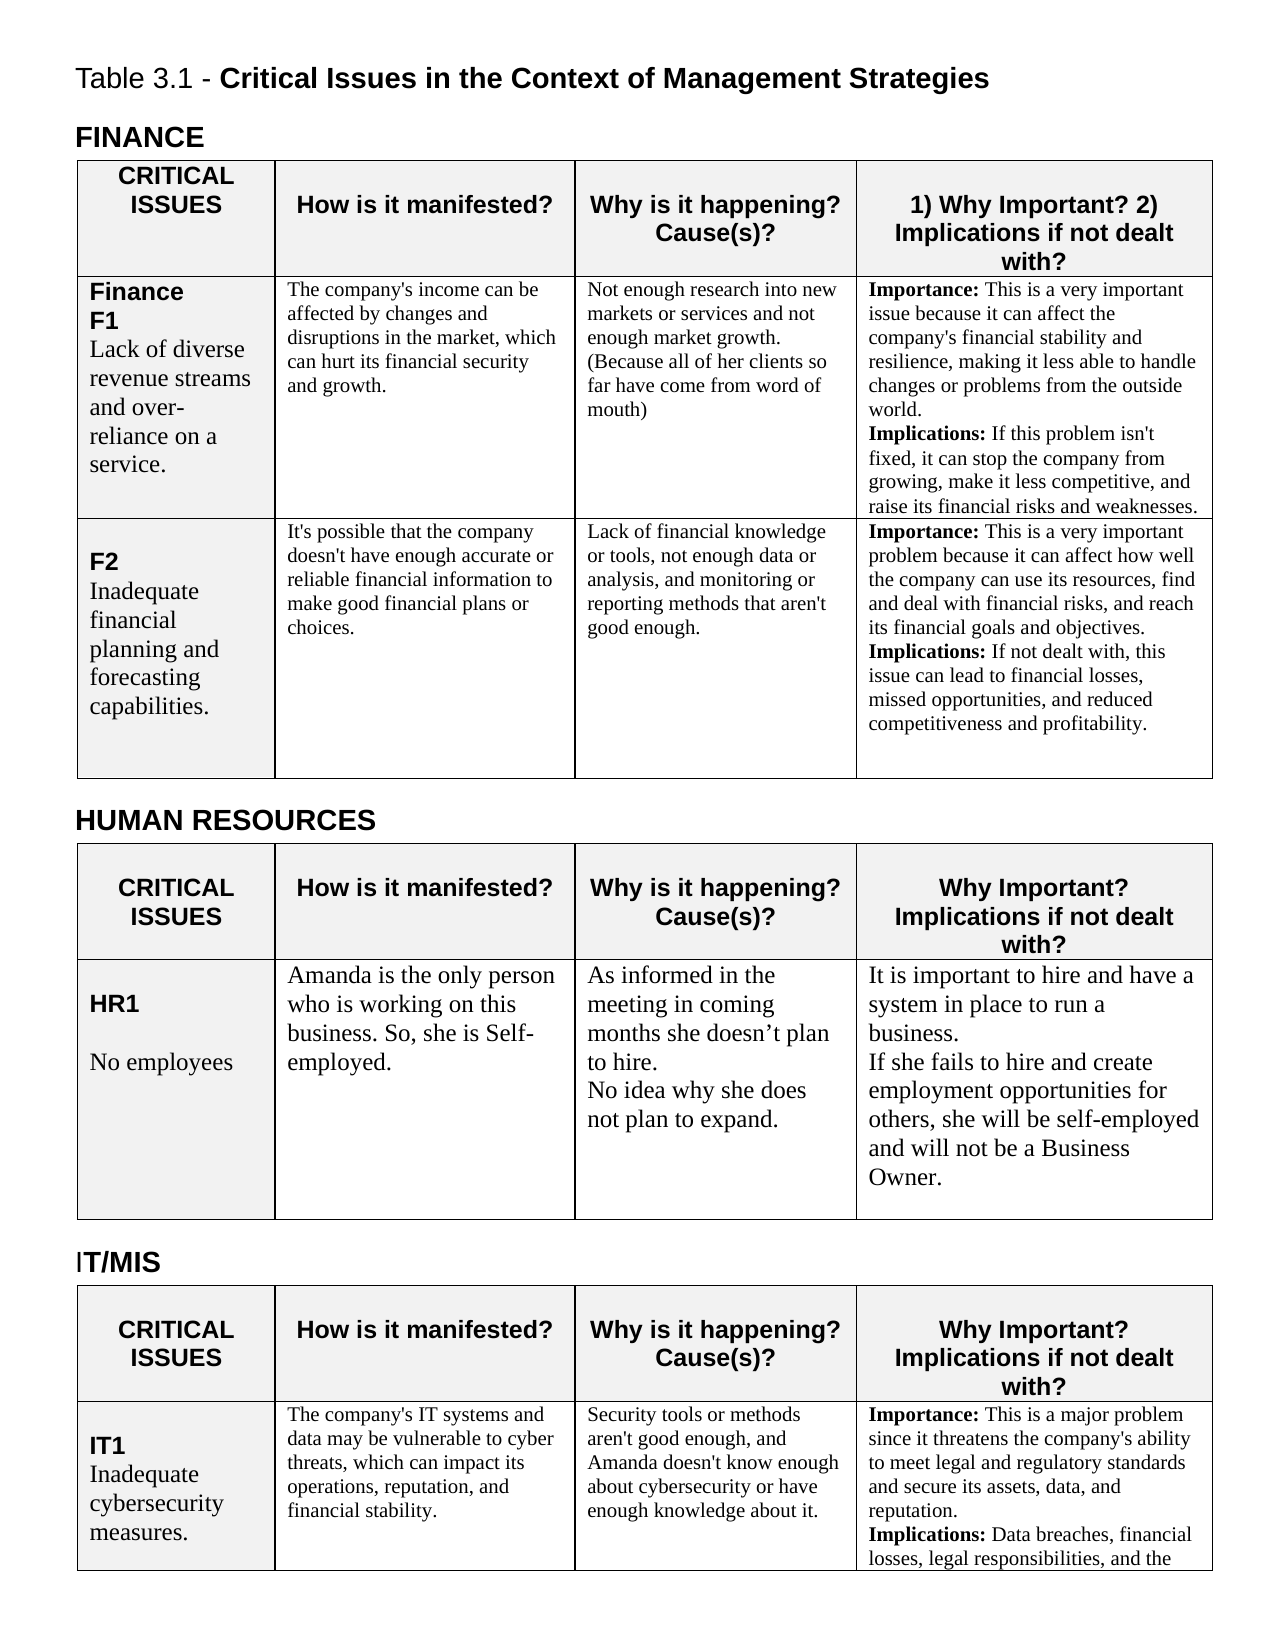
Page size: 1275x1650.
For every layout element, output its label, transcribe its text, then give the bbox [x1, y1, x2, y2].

table_header CRITICAL ISSUES [78, 161, 274, 276]
table_cell It is important to hire and have a system in place to run a business. If she fails to hire and create employment opportunities for others, she will be self-employed and will not be a Business Owner. [857, 960, 1212, 1219]
table_cell Importance: This is a very important problem because it can affect how well the company can use its resources, find and deal with financial risks, and reach its financial goals and objectives. Implications: If not dealt with, this issue can lead to financial losses, missed opportunities, and reduced competitiveness and profitability. [857, 519, 1212, 777]
table_header Why Important? Implications if not dealt with? [857, 844, 1212, 959]
table_cell Not enough research into new markets or services and not enough market growth. (Because all of her clients so far have come from word of mouth) [576, 277, 856, 518]
table_header Why is it happening? Cause(s)? [576, 161, 856, 276]
table_cell Amanda is the only person who is working on this business. So, she is Self-employed. [276, 960, 574, 1219]
table_header Why is it happening? Cause(s)? [576, 1286, 856, 1401]
subtitle HUMAN RESOURCES [75, 803, 1200, 837]
table_cell Importance: This is a very important issue because it can affect the company's financial stability and resilience, making it less able to handle changes or problems from the outside world. Implications: If this problem isn't fixed, it can stop the company from growing, make it less competitive, and raise its financial risks and weaknesses. [857, 277, 1212, 518]
table_cell As informed in the meeting in coming months she doesn’t plan to hire. No idea why she does not plan to expand. [576, 960, 856, 1219]
table_header CRITICAL ISSUES [78, 844, 274, 959]
table_header How is it manifested? [276, 1286, 574, 1401]
table_header 1) Why Important? 2) Implications if not dealt with? [857, 161, 1212, 276]
table_cell It's possible that the company doesn't have enough accurate or reliable financial information to make good financial plans or choices. [276, 519, 574, 777]
table_cell F2 Inadequate financial planning and forecasting capabilities. [78, 519, 274, 777]
subtitle FINANCE [75, 120, 1200, 154]
table_header Why is it happening? Cause(s)? [576, 844, 856, 959]
table_cell Lack of financial knowledge or tools, not enough data or analysis, and monitoring or reporting methods that aren't good enough. [576, 519, 856, 777]
table_header Why Important? Implications if not dealt with? [857, 1286, 1212, 1401]
table_cell The company's income can be affected by changes and disruptions in the market, which can hurt its financial security and growth. [276, 277, 574, 518]
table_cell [78, 1402, 274, 1570]
table_header How is it manifested? [276, 844, 574, 959]
table_cell HR1 No employees [78, 960, 274, 1219]
table_cell Finance F1 Lack of diverse revenue streams and over-reliance on a service. [78, 277, 274, 518]
table_header How is it manifested? [276, 161, 574, 276]
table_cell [857, 1402, 1212, 1570]
subtitle Table 3.1 - Critical Issues in the Context of Management Strategies [75, 62, 1200, 95]
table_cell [576, 1402, 856, 1570]
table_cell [276, 1402, 574, 1570]
table_header CRITICAL ISSUES [78, 1286, 274, 1401]
subtitle IT/MIS [75, 1245, 1200, 1279]
